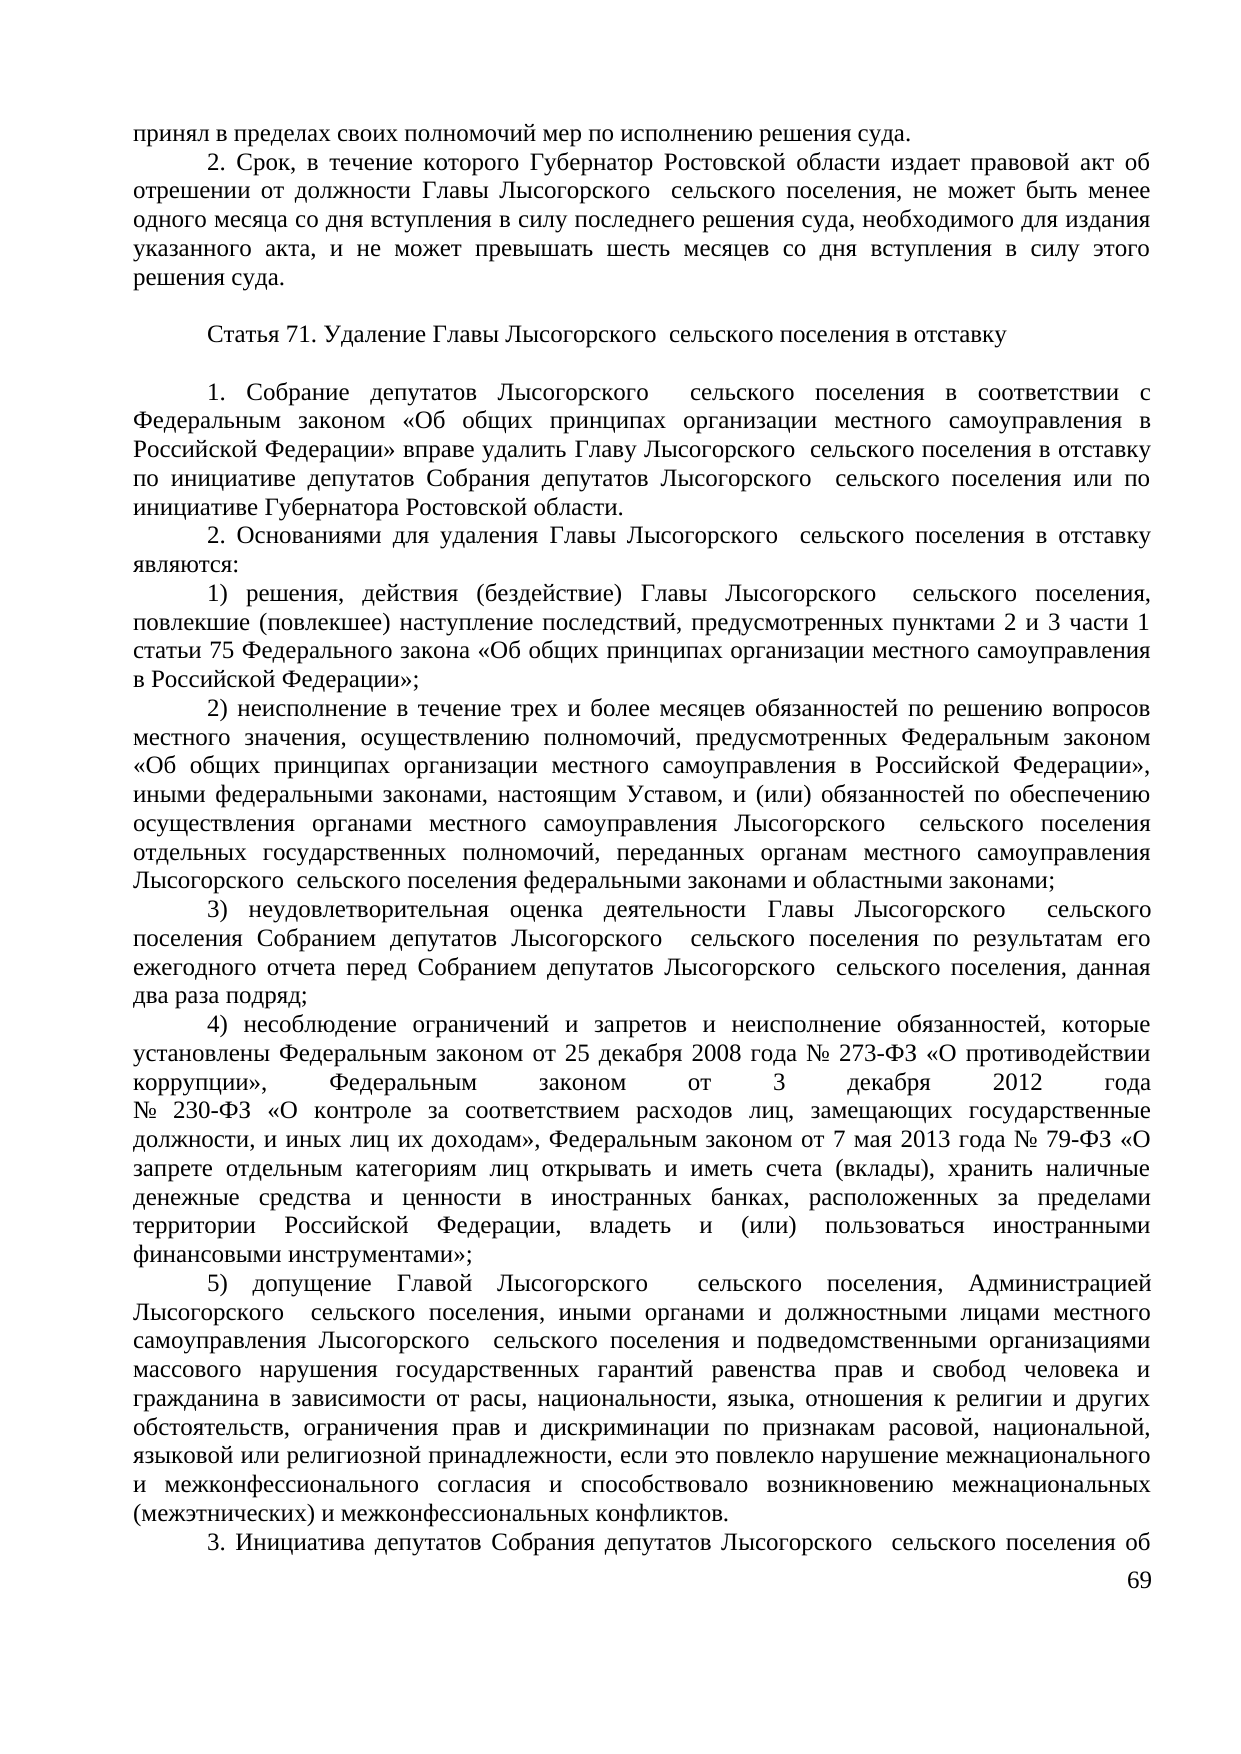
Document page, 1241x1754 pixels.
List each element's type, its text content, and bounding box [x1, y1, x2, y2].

text 4) несоблюдение ограничений и запретов и неисполнение обязанностей, которые установлены Федеральным законом от 25 декабря 2008 года № 273-ФЗ «О противодействии коррупции», Федеральным законом от 3 декабря 2012 года № 230-ФЗ «О контроле за соответствием расходов лиц, замещающих государственные должности, и иных лиц их доходам», Федеральным законом от 7 мая 2013 года № 79-ФЗ «О запрете отдельным категориям лиц открывать и иметь счета (вклады), хранить наличные денежные средства и ценности в иностранных банках, расположенных за пределами территории Российской Федерации, владеть и (или) пользоваться иностранными финансовыми инструментами»; [133, 1009, 1152, 1268]
text 3) неудовлетворительная оценка деятельности Главы Лысогорского сельского поселения Собранием депутатов Лысогорского сельского поселения по результатам его ежегодного отчета перед Собранием депутатов Лысогорского сельского поселения, данная два раза подряд; [133, 894, 1152, 1009]
text 2. Срок, в течение которого Губернатор Ростовской области издает правовой акт об отрешении от должности Главы Лысогорского сельского поселения, не может быть менее одного месяца со дня вступления в силу последнего решения суда, необходимого для издания указанного акта, и не может превышать шесть месяцев со дня вступления в силу этого решения суда. [133, 147, 1152, 291]
text Статья 71. Удаление Главы Лысогорского сельского поселения в отставку [133, 319, 1152, 348]
text 5) допущение Главой Лысогорского сельского поселения, Администрацией Лысогорского сельского поселения, иными органами и должностными лицами местного самоуправления Лысогорского сельского поселения и подведомственными организациями массового нарушения государственных гарантий равенства прав и свобод человека и гражданина в зависимости от расы, национальности, языка, отношения к религии и других обстоятельств, ограничения прав и дискриминации по признакам расовой, национальной, языковой или религиозной принадлежности, если это повлекло нарушение межнационального и межконфессионального согласия и способствовало возникновению межнациональных (межэтнических) и межконфессиональных конфликтов. [133, 1268, 1152, 1527]
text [133, 1527, 1152, 1556]
text 2. Основаниями для удаления Главы Лысогорского сельского поселения в отставку являются: [133, 521, 1152, 578]
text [133, 118, 1152, 147]
text 1) решения, действия (бездействие) Главы Лысогорского сельского поселения, повлекшие (повлекшее) наступление последствий, предусмотренных пунктами 2 и 3 части 1 статьи 75 Федерального закона «Об общих принципах организации местного самоуправления в Российской Федерации»; [133, 578, 1152, 693]
text 1. Собрание депутатов Лысогорского сельского поселения в соответствии с Федеральным законом «Об общих принципах организации местного самоуправления в Российской Федерации» вправе удалить Главу Лысогорского сельского поселения в отставку по инициативе депутатов Собрания депутатов Лысогорского сельского поселения или по инициативе Губернатора Ростовской области. [133, 377, 1152, 521]
text 2) неисполнение в течение трех и более месяцев обязанностей по решению вопросов местного значения, осуществлению полномочий, предусмотренных Федеральным законом «Об общих принципах организации местного самоуправления в Российской Федерации», иными федеральными законами, настоящим Уставом, и (или) обязанностей по обеспечению осуществления органами местного самоуправления Лысогорского сельского поселения отдельных государственных полномочий, переданных органам местного самоуправления Лысогорского сельского поселения федеральными законами и областными законами; [133, 693, 1152, 894]
